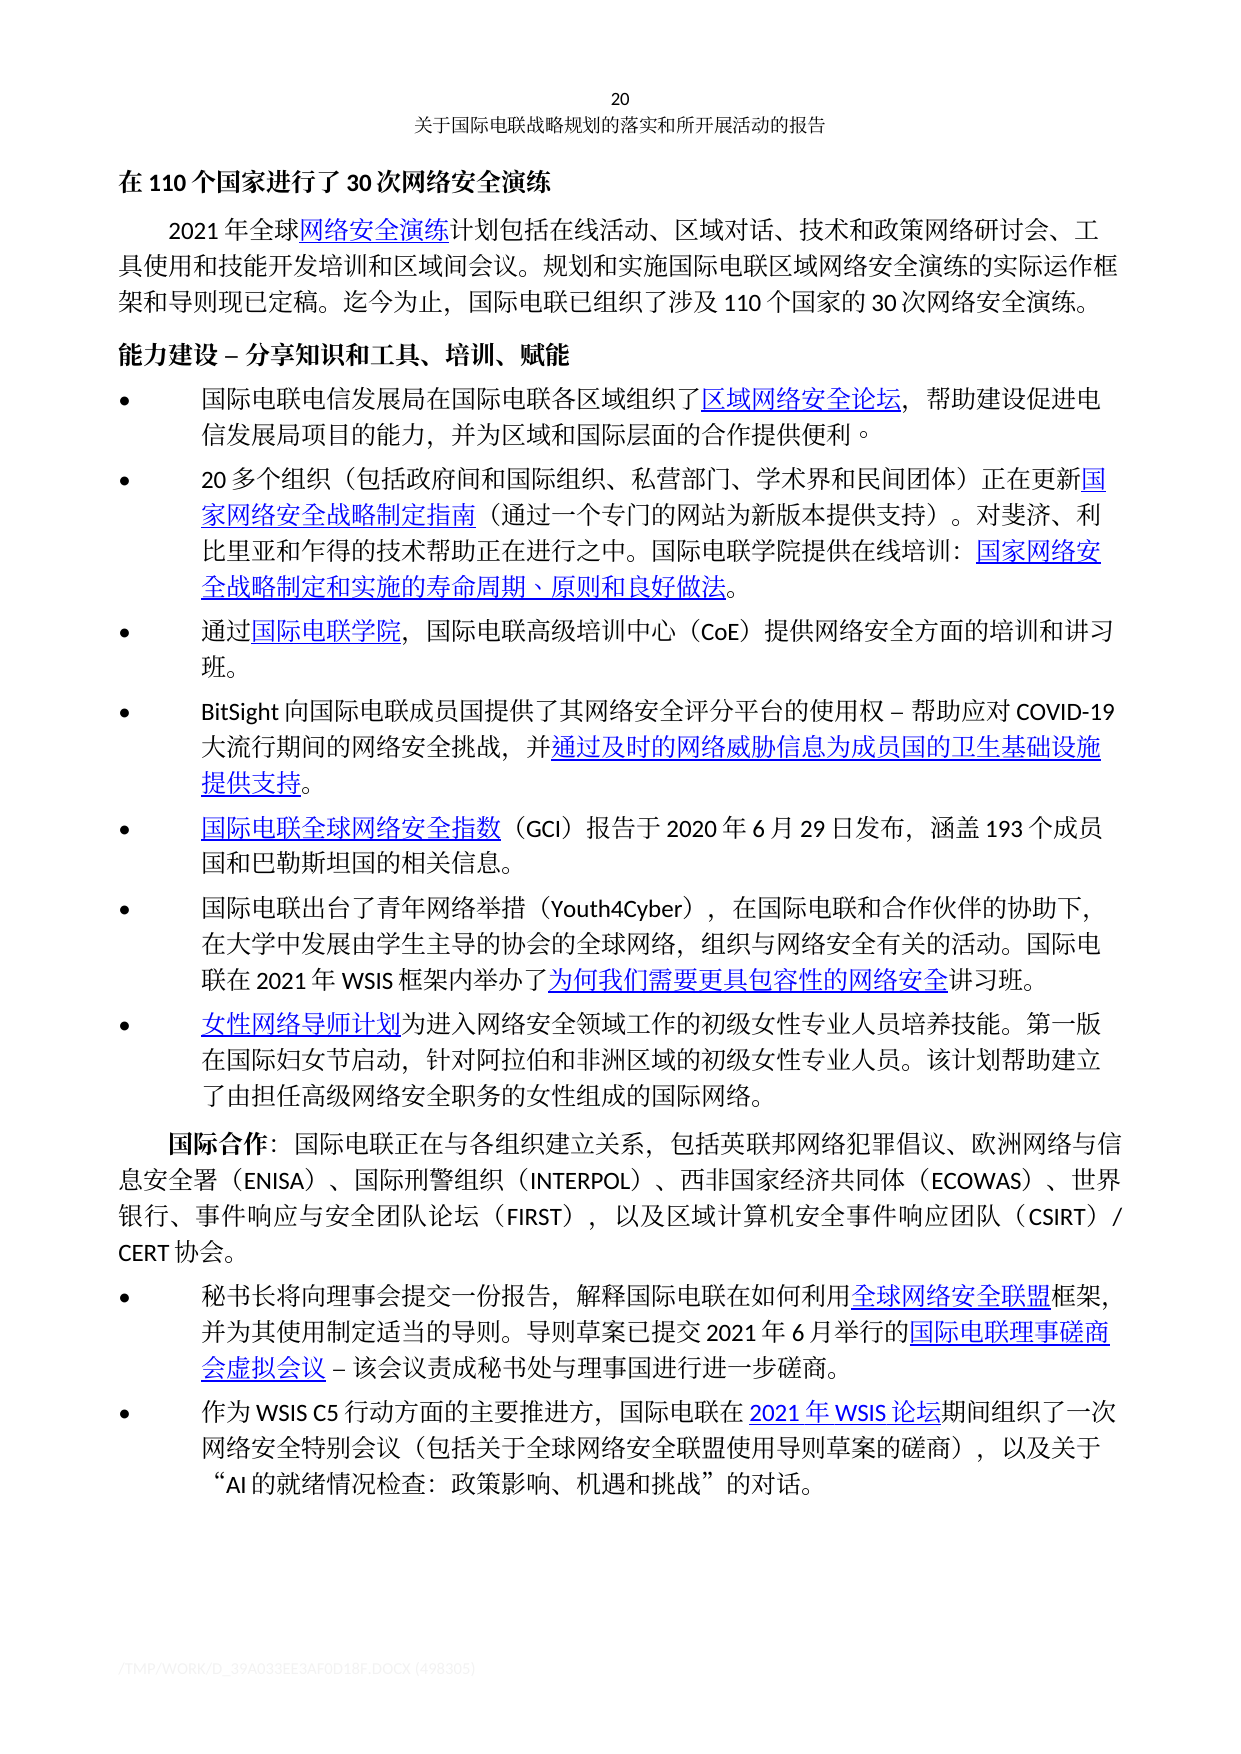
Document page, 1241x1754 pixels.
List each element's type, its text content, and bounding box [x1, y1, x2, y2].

text • 国际电联出台了青年网络举措（Youth4Cyber），在国际电联和合作伙伴的协助下，在大学中发展由学生主导的协会的全球网络，组织与网络安全有关的活动。国际电联在2021年WSIS框架内举办了为何我们需要更具包容性的网络安全讲习班。 [118, 888, 1122, 996]
subtitle 在110个国家进行了30次网络安全演练 [118, 162, 1122, 198]
text • 通过国际电联学院，国际电联高级培训中心（CoE）提供网络安全方面的培训和讲习班。 [118, 612, 1122, 684]
text 2021年全球网络安全演练计划包括在线活动、区域对话、技术和政策网络研讨会、工具使用和技能开发培训和区域间会议。规划和实施国际电联区域网络安全演练的实际运作框架和导则现已定稿。迄今为止，国际电联已组织了涉及110个国家的30次网络安全演练。 [118, 211, 1122, 319]
text • 秘书长将向理事会提交一份报告，解释国际电联在如何利用全球网络安全联盟框架，并为其使用制定适当的导则。导则草案已提交2021年6月举行的国际电联理事磋商会虚拟会议 – 该会议责成秘书处与理事国进行进一步磋商。 [118, 1277, 1122, 1385]
text • 20多个组织（包括政府间和国际组织、私营部门、学术界和民间团体）正在更新国家网络安全战略制定指南（通过一个专门的网站为新版本提供支持）。对斐济、利比里亚和乍得的技术帮助正在进行之中。国际电联学院提供在线培训：国家网络安全战略制定和实施的寿命周期、原则和良好做法。 [118, 460, 1122, 603]
text 国际合作：国际电联正在与各组织建立关系，包括英联邦网络犯罪倡议、欧洲网络与信息安全署（ENISA）、国际刑警组织（INTERPOL）、西非国家经济共同体（ECOWAS）、世界银行、事件响应与安全团队论坛（FIRST），以及区域计算机安全事件响应团队（CSIRT）/CERT协会。 [118, 1125, 1122, 1269]
text • 国际电联全球网络安全指数（GCI）报告于2020年6月29日发布，涵盖193个成员国和巴勒斯坦国的相关信息。 [118, 808, 1122, 880]
text • 国际电联电信发展局在国际电联各区域组织了区域网络安全论坛，帮助建设促进电信发展局项目的能力，并为区域和国际层面的合作提供便利。 [118, 379, 1122, 451]
text • 作为WSIS C5行动方面的主要推进方，国际电联在2021年WSIS论坛期间组织了一次网络安全特别会议（包括关于全球网络安全联盟使用导则草案的磋商），以及关于“AI的就绪情况检查：政策影响、机遇和挑战”的对话。 [118, 1393, 1122, 1501]
text • 女性网络导师计划为进入网络安全领域工作的初级女性专业人员培养技能。第一版在国际妇女节启动，针对阿拉伯和非洲区域的初级女性专业人员。该计划帮助建立了由担任高级网络安全职务的女性组成的国际网络。 [118, 1004, 1122, 1112]
subtitle 能力建设 – 分享知识和工具、培训、赋能 [118, 335, 1122, 371]
text • BitSight向国际电联成员国提供了其网络安全评分平台的使用权 – 帮助应对COVID-19大流行期间的网络安全挑战，并通过及时的网络威胁信息为成员国的卫生基础设施提供支持。 [118, 692, 1122, 800]
